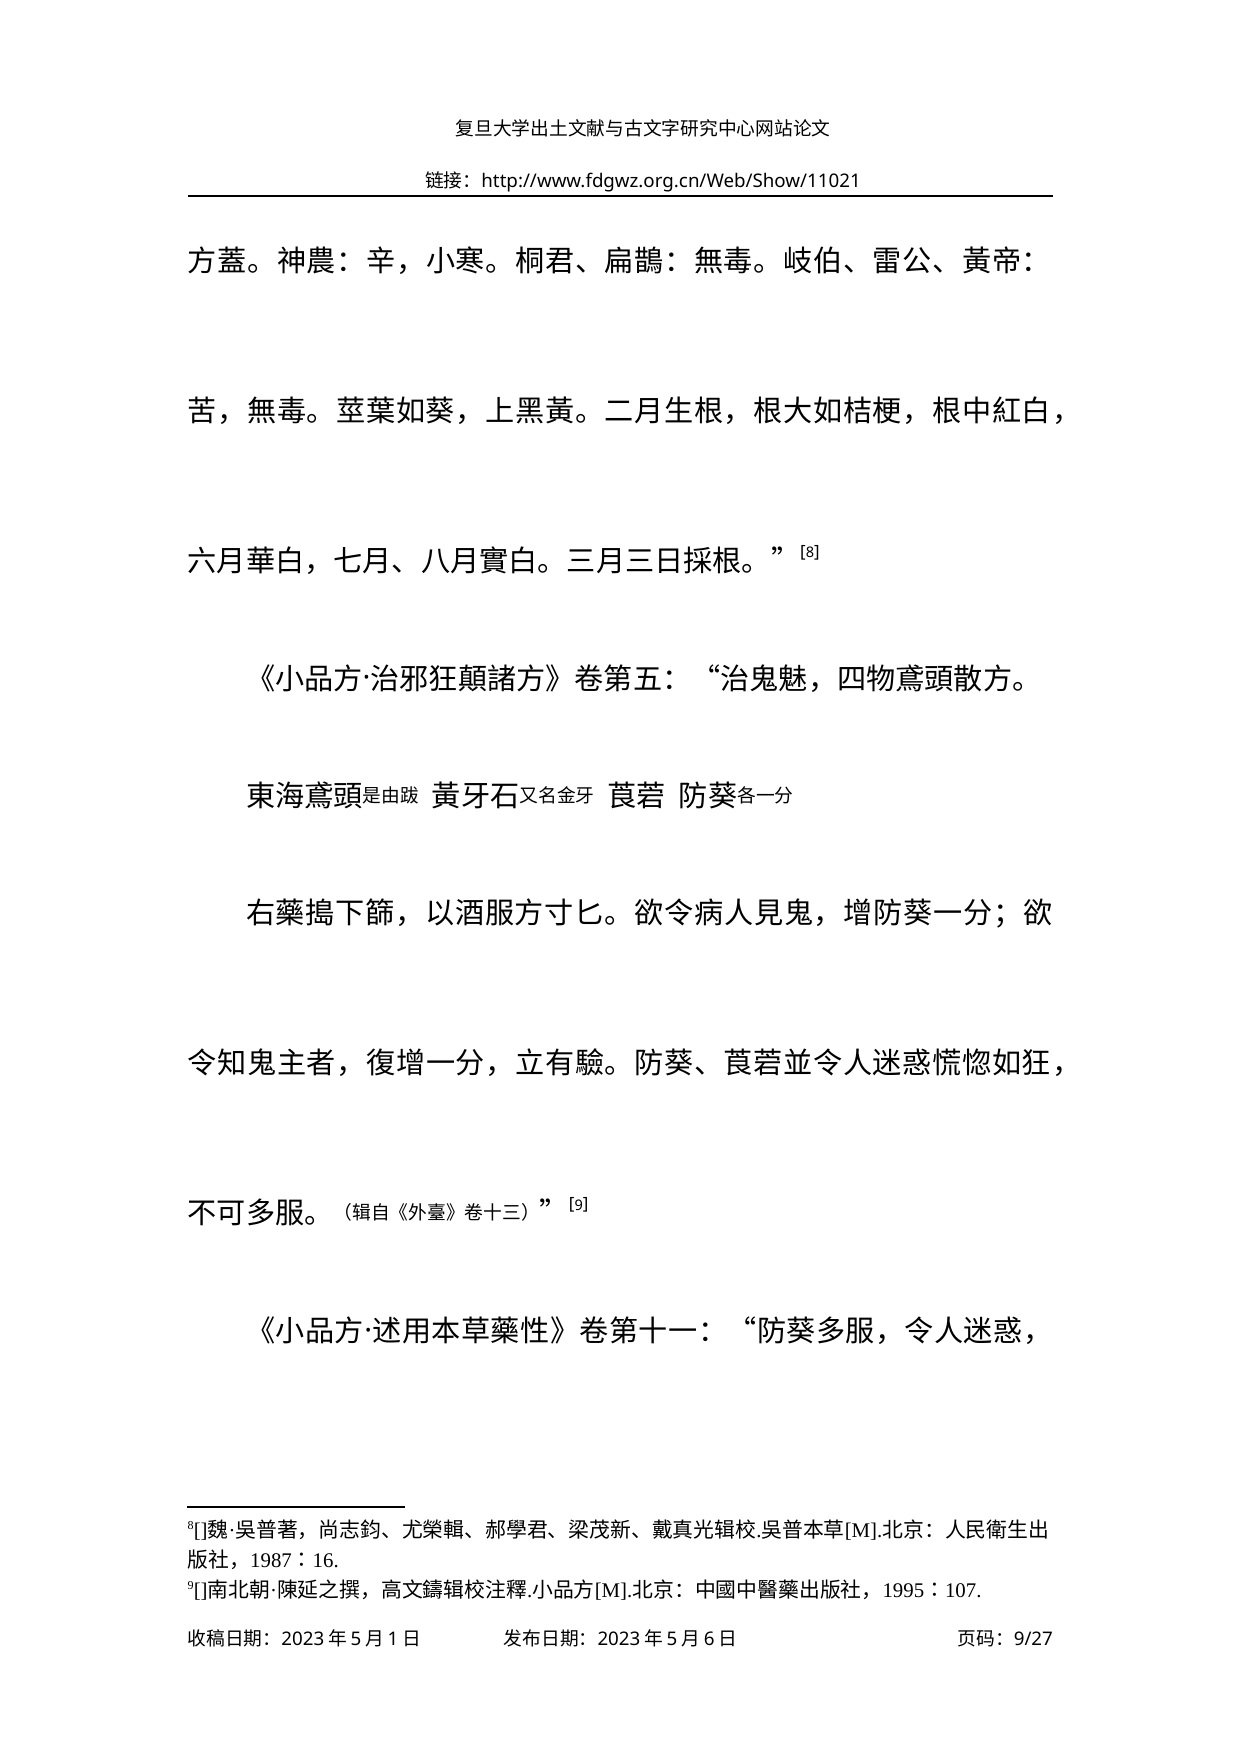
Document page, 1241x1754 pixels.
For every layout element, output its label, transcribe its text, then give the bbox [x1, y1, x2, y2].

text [187, 222, 1053, 597]
text 東海鳶頭是由跋 黃牙石又名金牙 莨菪 防葵各一分 [187, 756, 1053, 831]
text 《小品方·治邪狂顛諸方》卷第五：“治鬼魅，四物鳶頭散方。 [187, 639, 1053, 714]
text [187, 1291, 1053, 1366]
text 右藥搗下篩，以酒服方寸匕。欲令病人見鬼，增防葵一分；欲令知鬼主者，復增一分，立有驗。防葵、莨菪並令人迷惑慌惚如狂，不可多服。（辑自《外臺》卷十三）”[] [187, 874, 1053, 1249]
